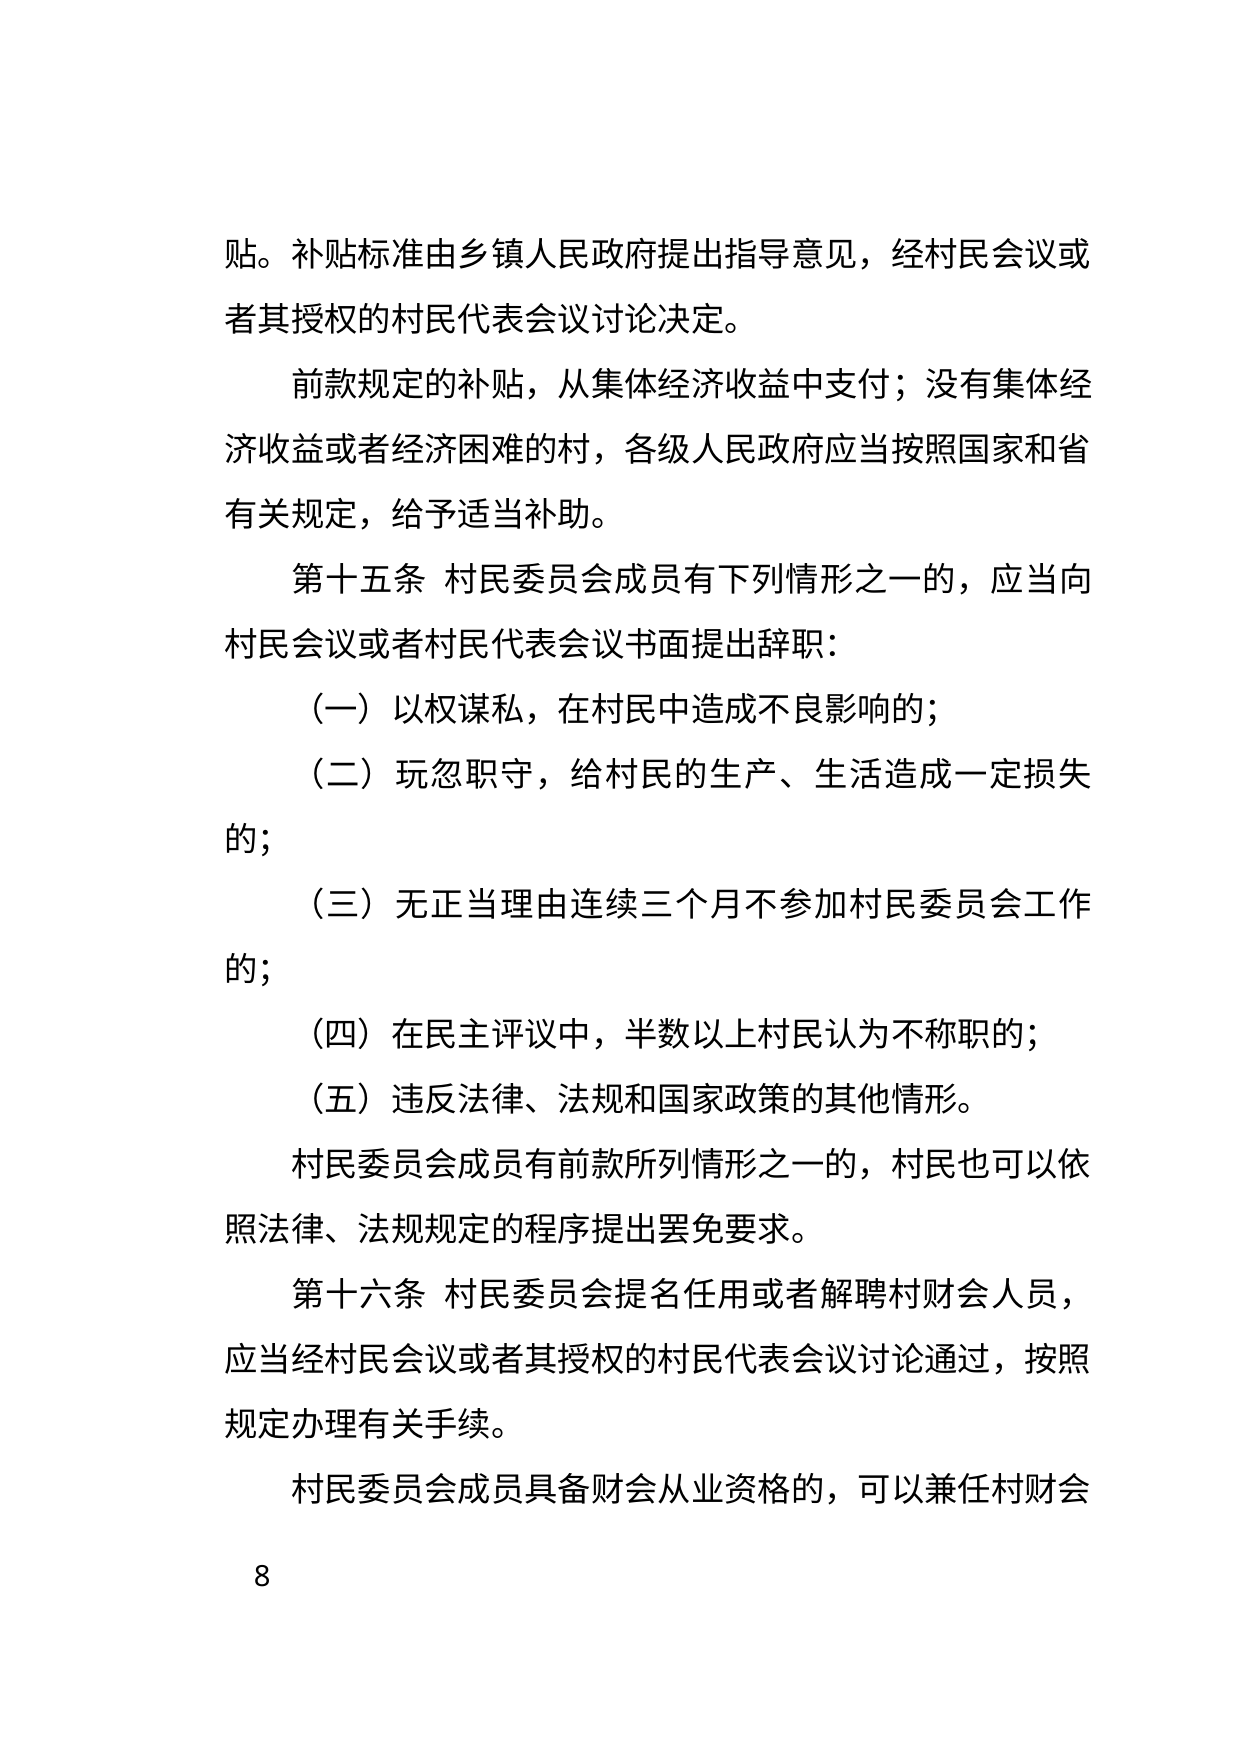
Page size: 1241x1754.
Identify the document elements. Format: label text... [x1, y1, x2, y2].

text 第十五条 村民委员会成员有下列情形之一的，应当向村民会议或者村民代表会议书面提出辞职： [224, 544, 1093, 674]
text 第十六条 村民委员会提名任用或者解聘村财会人员，应当经村民会议或者其授权的村民代表会议讨论通过，按照规定办理有关手续。 [224, 1259, 1093, 1454]
text 前款规定的补贴，从集体经济收益中支付；没有集体经济收益或者经济困难的村，各级人民政府应当按照国家和省有关规定，给予适当补助。 [224, 349, 1093, 544]
text （二）玩忽职守，给村民的生产、生活造成一定损失的； [224, 739, 1093, 869]
text （一）以权谋私，在村民中造成不良影响的； [224, 674, 1093, 739]
text （五）违反法律、法规和国家政策的其他情形。 [224, 1064, 1093, 1129]
text （三）无正当理由连续三个月不参加村民委员会工作的； [224, 869, 1093, 999]
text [224, 1454, 1093, 1519]
text （四）在民主评议中，半数以上村民认为不称职的； [224, 999, 1093, 1064]
text 村民委员会成员有前款所列情形之一的，村民也可以依照法律、法规规定的程序提出罢免要求。 [224, 1129, 1093, 1259]
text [224, 219, 1093, 349]
